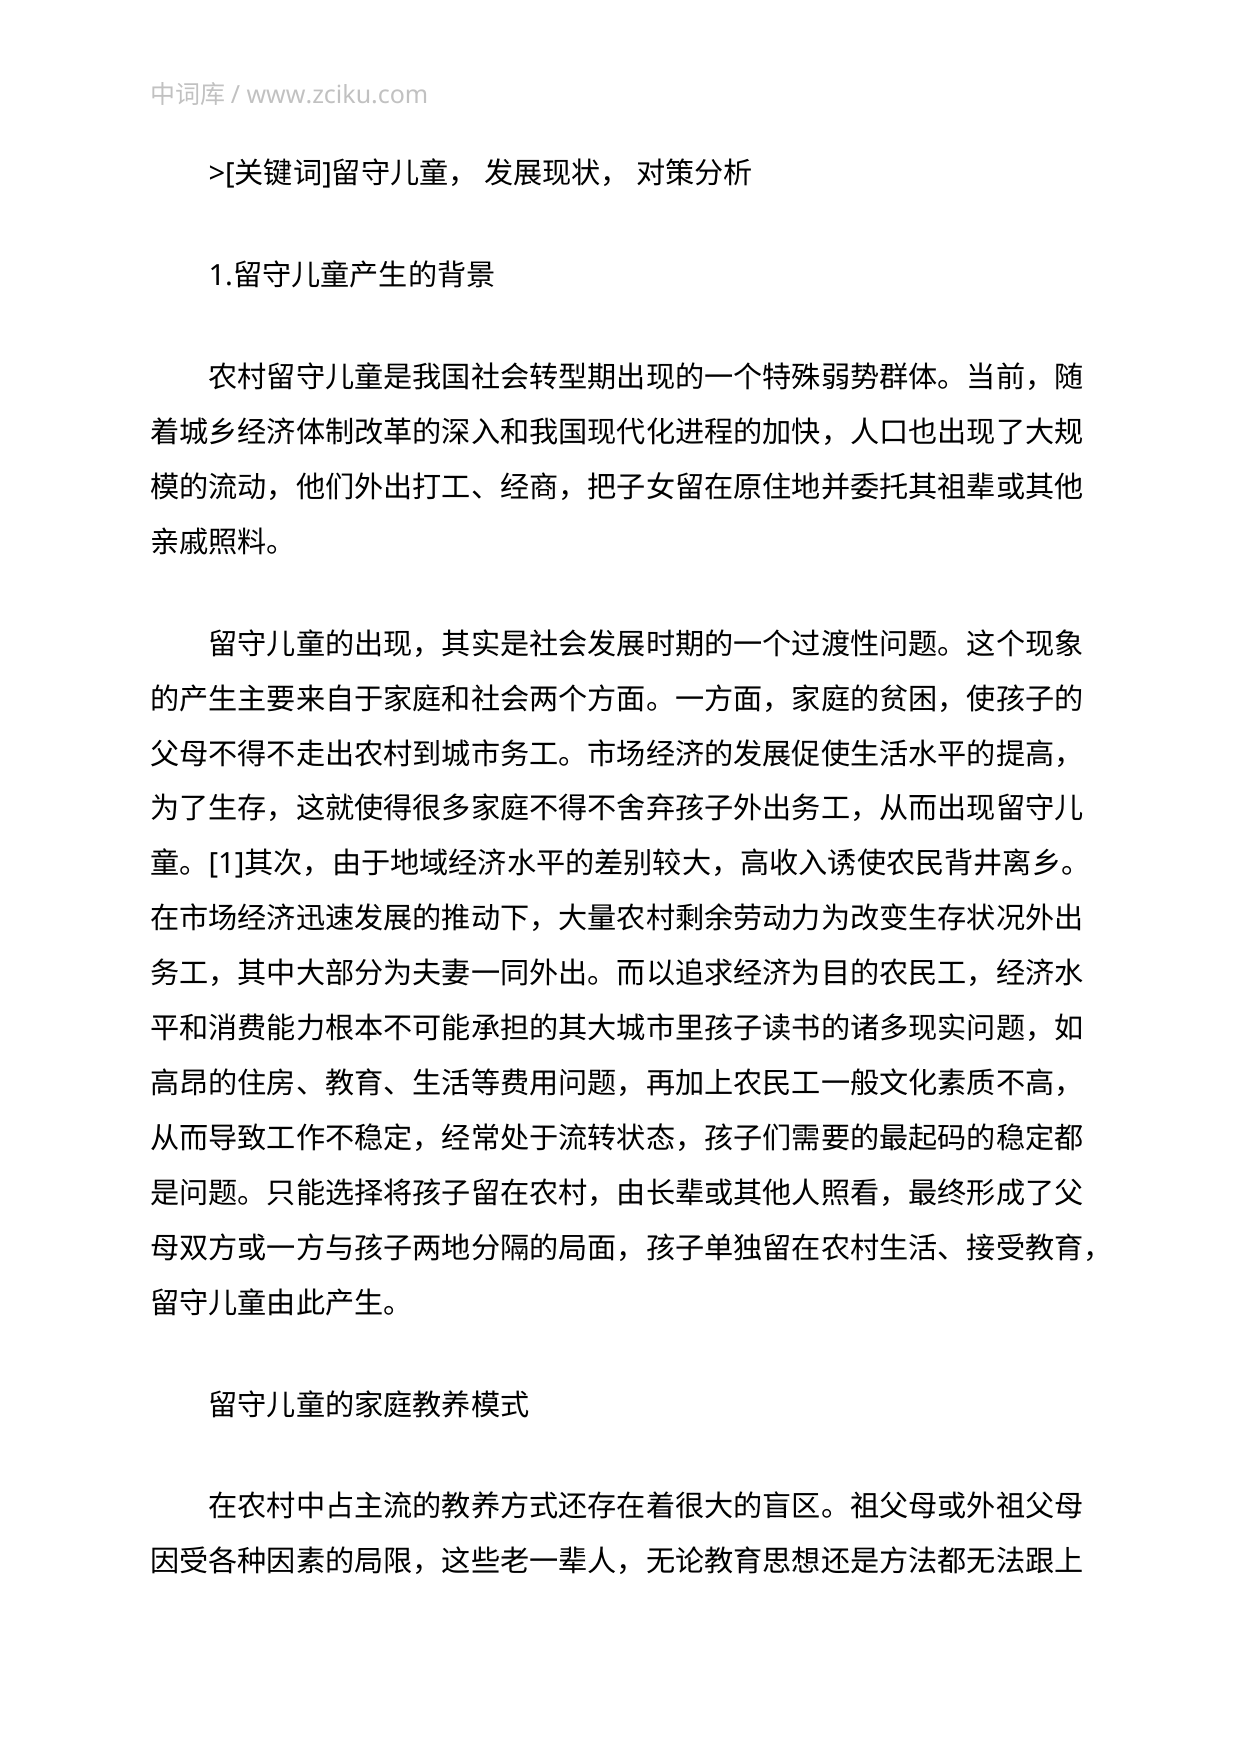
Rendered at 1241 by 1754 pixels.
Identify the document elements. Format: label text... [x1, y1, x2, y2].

text >[关键词]留守儿童， 发展现状， 对策分析 [150, 150, 1090, 192]
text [150, 1483, 1090, 1580]
text 1.留守儿童产生的背景 [150, 252, 1090, 294]
text 留守儿童的家庭教养模式 [150, 1381, 1090, 1423]
text 农村留守儿童是我国社会转型期出现的一个特殊弱势群体。当前，随着城乡经济体制改革的深入和我国现代化进程的加快，人口也出现了大规模的流动，他们外出打工、经商，把子女留在原住地并委托其祖辈或其他亲戚照料。 [150, 354, 1090, 561]
text 留守儿童的出现，其实是社会发展时期的一个过渡性问题。这个现象的产生主要来自于家庭和社会两个方面。一方面，家庭的贫困，使孩子的父母不得不走出农村到城市务工。市场经济的发展促使生活水平的提高，为了生存，这就使得很多家庭不得不舍弃孩子外出务工，从而出现留守儿童。[1]其次，由于地域经济水平的差别较大，高收入诱使农民背井离乡。在市场经济迅速发展的推动下，大量农村剩余劳动力为改变生存状况外出务工，其中大部分为夫妻一同外出。而以追求经济为目的农民工，经济水平和消费能力根本不可能承担的其大城市里孩子读书的诸多现实问题，如高昂的住房、教育、生活等费用问题，再加上农民工一般文化素质不高，从而导致工作不稳定，经常处于流转状态，孩子们需要的最起码的稳定都是问题。只能选择将孩子留在农村，由长辈或其他人照看，最终形成了父母双方或一方与孩子两地分隔的局面，孩子单独留在农村生活、接受教育，留守儿童由此产生。 [150, 620, 1090, 1322]
